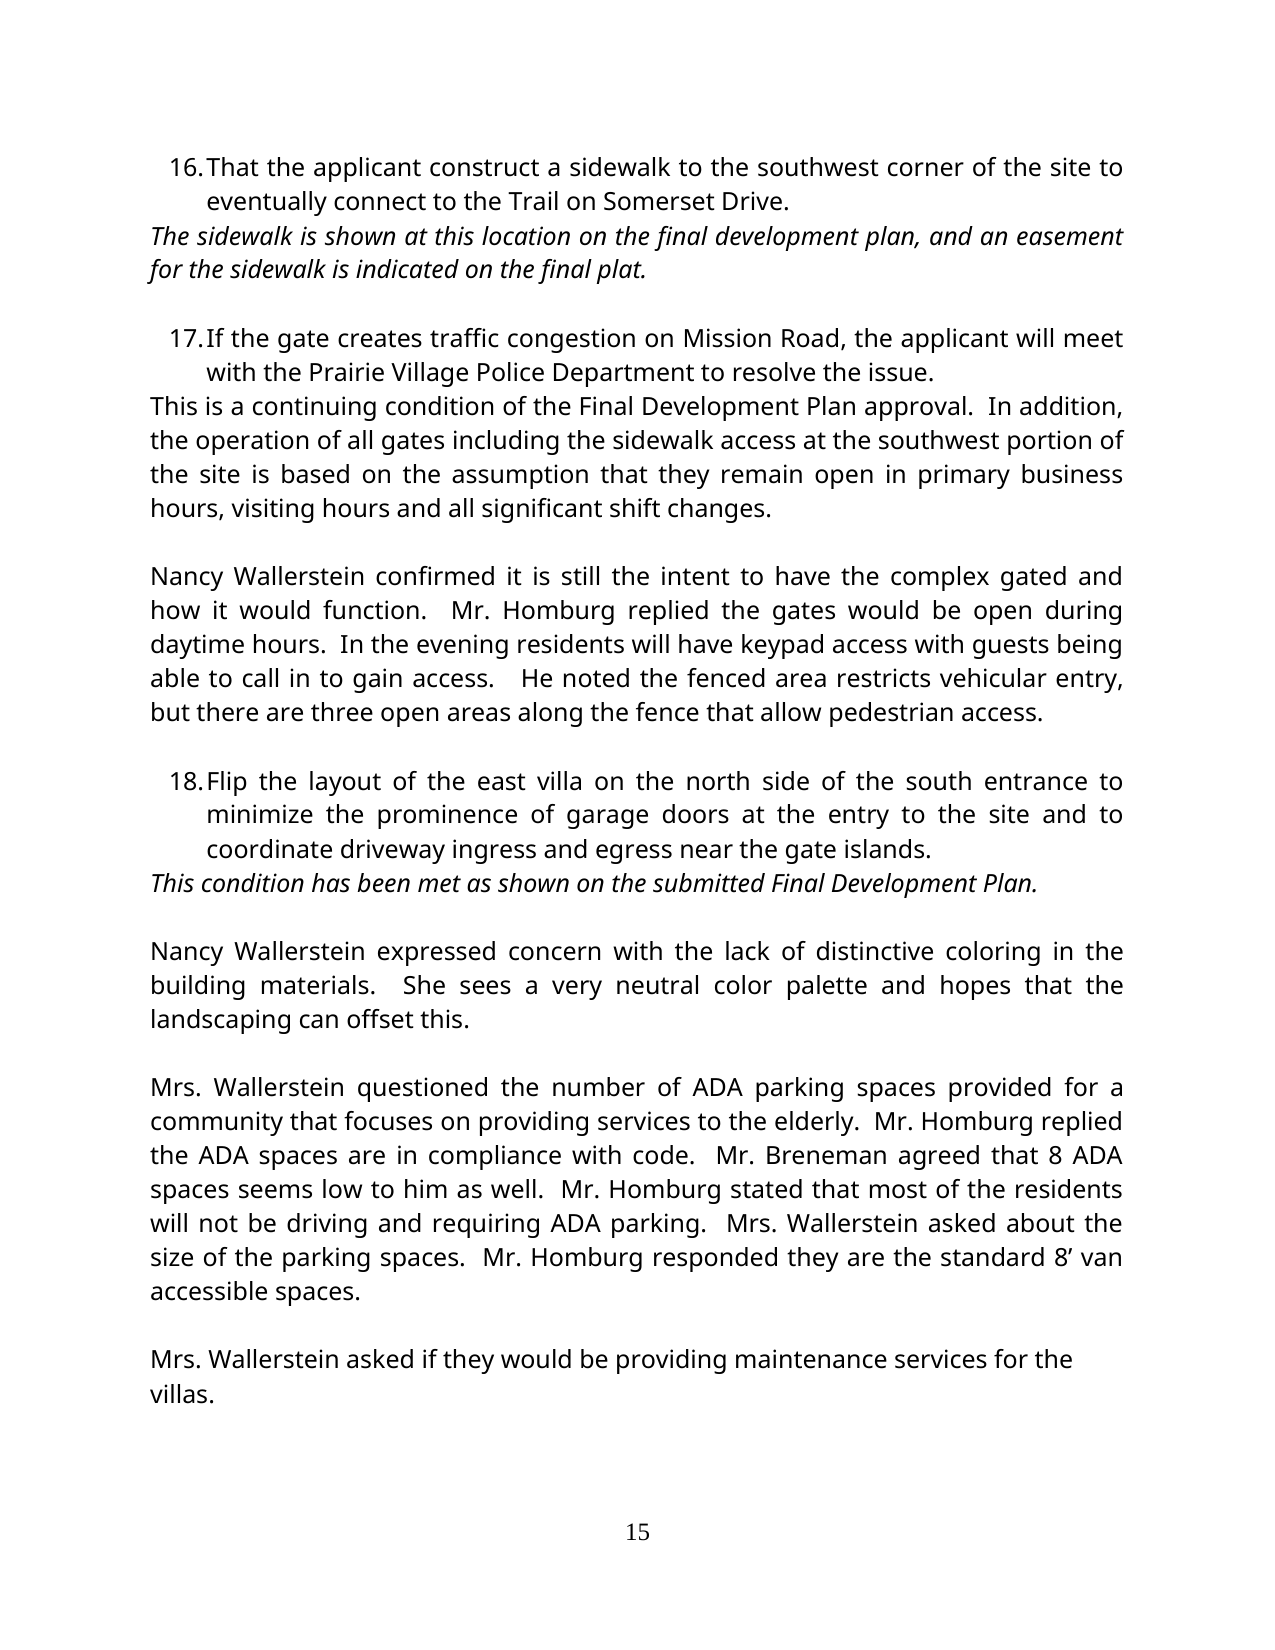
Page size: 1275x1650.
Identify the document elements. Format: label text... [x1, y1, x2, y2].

list That the applicant construct a sidewalk to the southwest corner of the site to eventually connect to the Trail on Somerset Drive. [169, 150, 1125, 218]
text Nancy Wallerstein expressed concern with the lack of distinctive coloring in the building materials. She sees a very neutral color palette and hopes that the landscaping can offset this. [150, 933, 1125, 1036]
text Mrs. Wallerstein questioned the number of ADA parking spaces provided for a community that focuses on providing services to the elderly. Mr. Homburg replied the ADA spaces are in compliance with code. Mr. Breneman agreed that 8 ADA spaces seems low to him as well. Mr. Homburg stated that most of the residents will not be driving and requiring ADA parking. Mrs. Wallerstein asked about the size of the parking spaces. Mr. Homburg responded they are the standard 8’ van accessible spaces. [150, 1070, 1125, 1308]
text Nancy Wallerstein confirmed it is still the intent to have the complex gated and how it would function. Mr. Homburg replied the gates would be open during daytime hours. In the evening residents will have keypad access with guests being able to call in to gain access. He noted the fenced area restricts vehicular entry, but there are three open areas along the fence that allow pedestrian access. [150, 559, 1125, 729]
text This is a continuing condition of the Final Development Plan approval. In addition, the operation of all gates including the sidewalk access at the southwest portion of the site is based on the assumption that they remain open in primary business hours, visiting hours and all significant shift changes. [150, 388, 1125, 525]
list Flip the layout of the east villa on the north side of the south entrance to minimize the prominence of garage doors at the entry to the site and to coordinate driveway ingress and egress near the gate islands. [169, 763, 1125, 865]
text Mrs. Wallerstein asked if they would be providing maintenance services for the villas. [150, 1342, 1125, 1410]
list If the gate creates traffic congestion on Mission Road, the applicant will meet with the Prairie Village Police Department to resolve the issue. [169, 320, 1125, 388]
text This condition has been met as shown on the submitted Final Development Plan. [150, 865, 1125, 899]
text The sidewalk is shown at this location on the final development plan, and an easement for the sidewalk is indicated on the final plat. [150, 218, 1125, 286]
